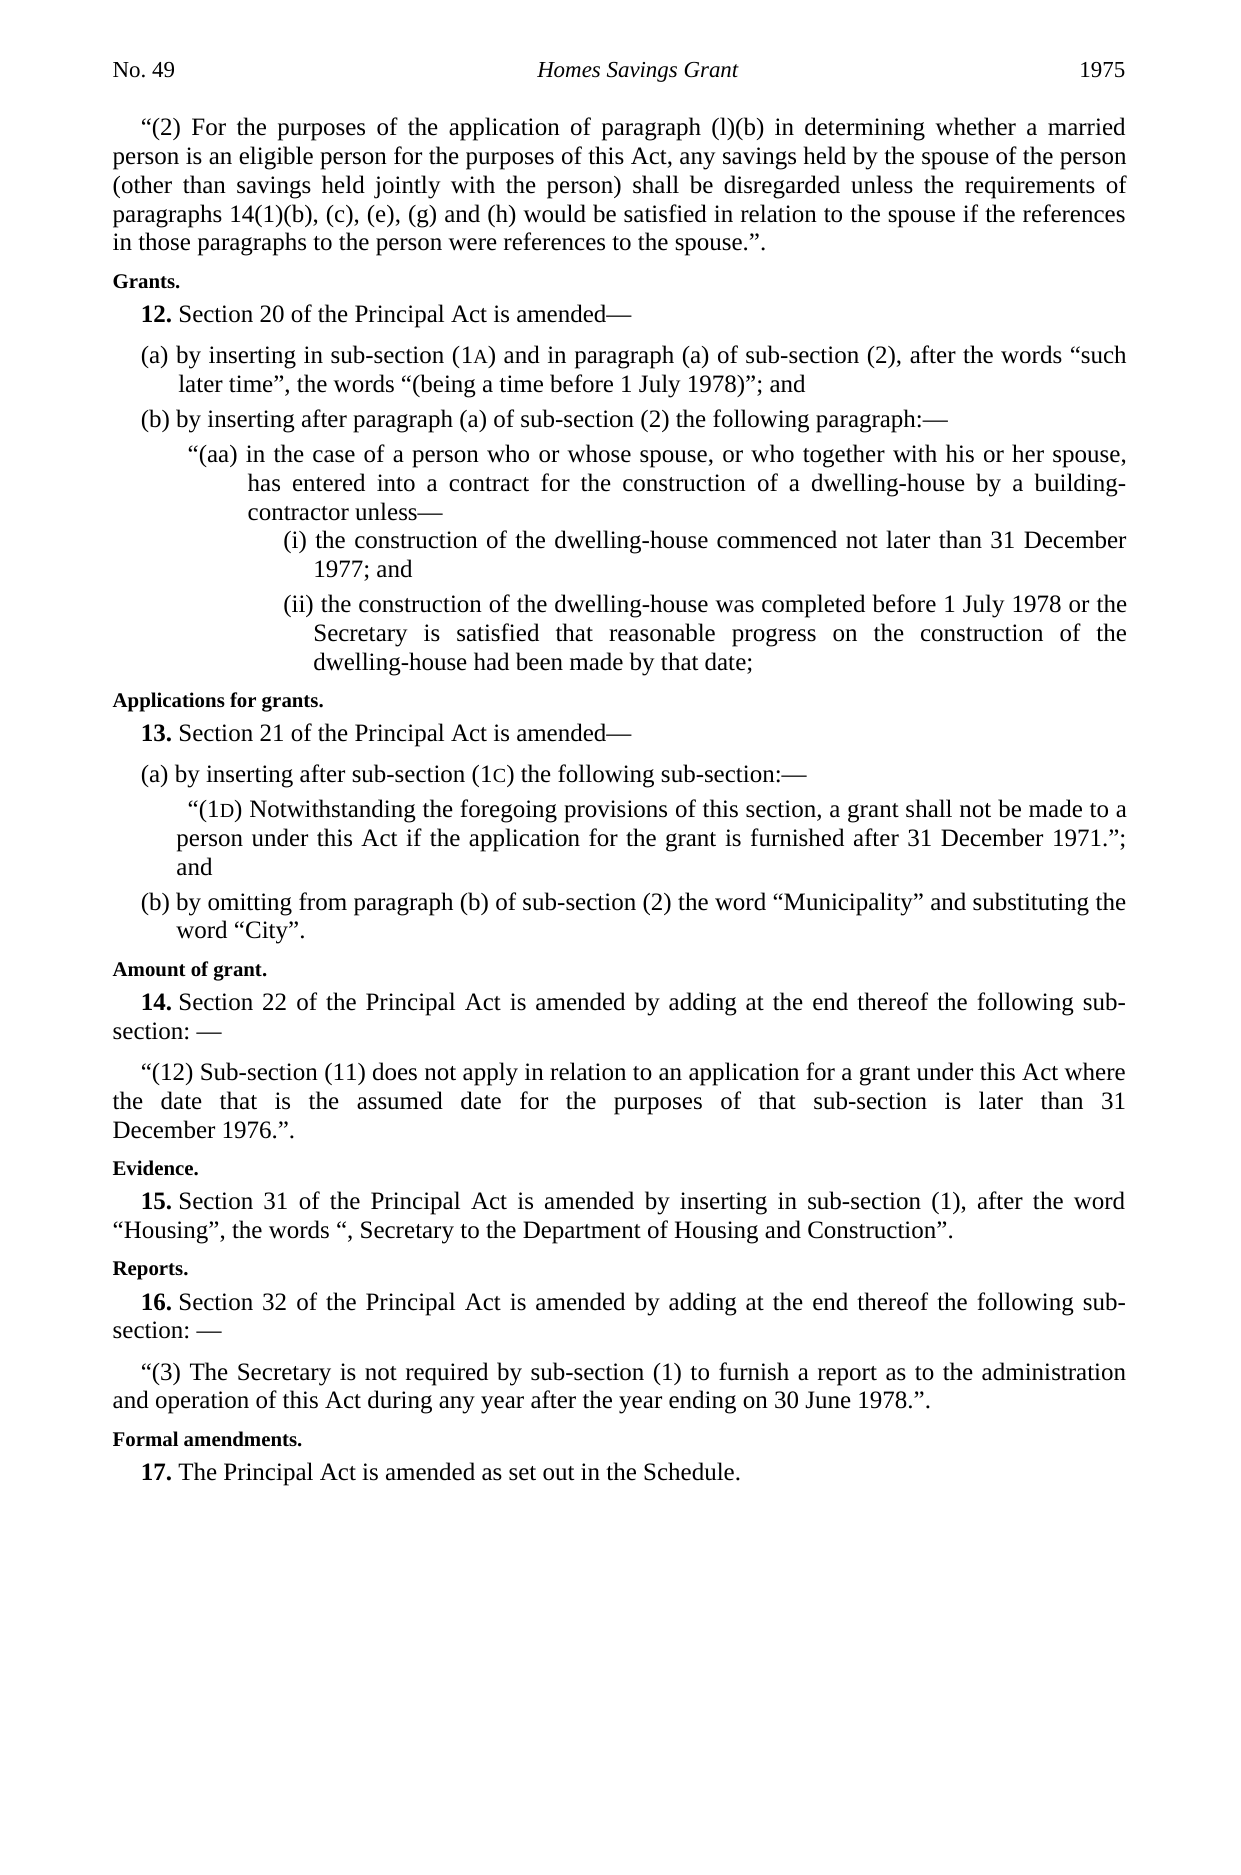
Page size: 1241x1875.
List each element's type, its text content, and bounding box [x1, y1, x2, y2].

text 12. Section 20 of the Principal Act is amended— [112, 299, 1128, 328]
text 16. Section 32 of the Principal Act is amended by adding at the end thereof the following sub-section: — [112, 1287, 1128, 1344]
text 14. Section 22 of the Principal Act is amended by adding at the end thereof the following sub-section: — [112, 987, 1128, 1045]
text “(aa) in the case of a person who or whose spouse, or who together with his or her spouse, has entered into a contract for the construction of a dwelling-house by a building-contractor unless— [187, 439, 1128, 525]
text Evidence. [112, 1156, 1128, 1180]
text 13. Section 21 of the Principal Act is amended— [112, 718, 1128, 747]
text (i) the construction of the dwelling-house commenced not later than 31 December 1977; and [283, 525, 1128, 583]
text Formal amendments. [112, 1427, 1128, 1451]
text Amount of grant. [112, 957, 1128, 981]
text (b) by inserting after paragraph (a) of sub-section (2) the following paragraph:— [141, 404, 1128, 433]
text Applications for grants. [112, 688, 1128, 712]
text (ii) the construction of the dwelling-house was completed before 1 July 1978 or the Secretary is satisfied that reasonable progress on the construction of the dwelling-house had been made by that date; [283, 589, 1128, 675]
text “(12) Sub-section (11) does not apply in relation to an application for a grant under this Act where the date that is the assumed date for the purposes of that sub-section is later than 31 December 1976.”. [112, 1057, 1128, 1143]
text 15. Section 31 of the Principal Act is amended by inserting in sub-section (1), after the word “Housing”, the words “, Secretary to the Department of Housing and Construction”. [112, 1186, 1128, 1244]
text (b) by omitting from paragraph (b) of sub-section (2) the word “Municipality” and substituting the word “City”. [141, 887, 1128, 944]
text 17. The Principal Act is amended as set out in the Schedule. [112, 1457, 1128, 1486]
text Grants. [112, 269, 1128, 293]
text “(3) The Secretary is not required by sub-section (1) to furnish a report as to the administration and operation of this Act during any year after the year ending on 30 June 1978.”. [112, 1357, 1128, 1414]
text Reports. [112, 1256, 1128, 1280]
text (a) by inserting in sub-section (1a) and in paragraph (a) of sub-section (2), after the words “such later time”, the words “(being a time before 1 July 1978)”; and [141, 340, 1128, 398]
text (a) by inserting after sub-section (1c) the following sub-section:— [112, 759, 1128, 788]
text “(1d) Notwithstanding the foregoing provisions of this section, a grant shall not be made to a person under this Act if the application for the grant is furnished after 31 December 1971.”; and [176, 794, 1128, 881]
text “(2) For the purposes of the application of paragraph (l)(b) in determining whether a married person is an eligible person for the purposes of this Act, any savings held by the spouse of the person (other than savings held jointly with the person) shall be disregarded unless the requirements of paragraphs 14(1)(b), (c), (e), (g) and (h) would be satisfied in relation to the spouse if the references in those paragraphs to the person were references to the spouse.”. [112, 112, 1128, 256]
